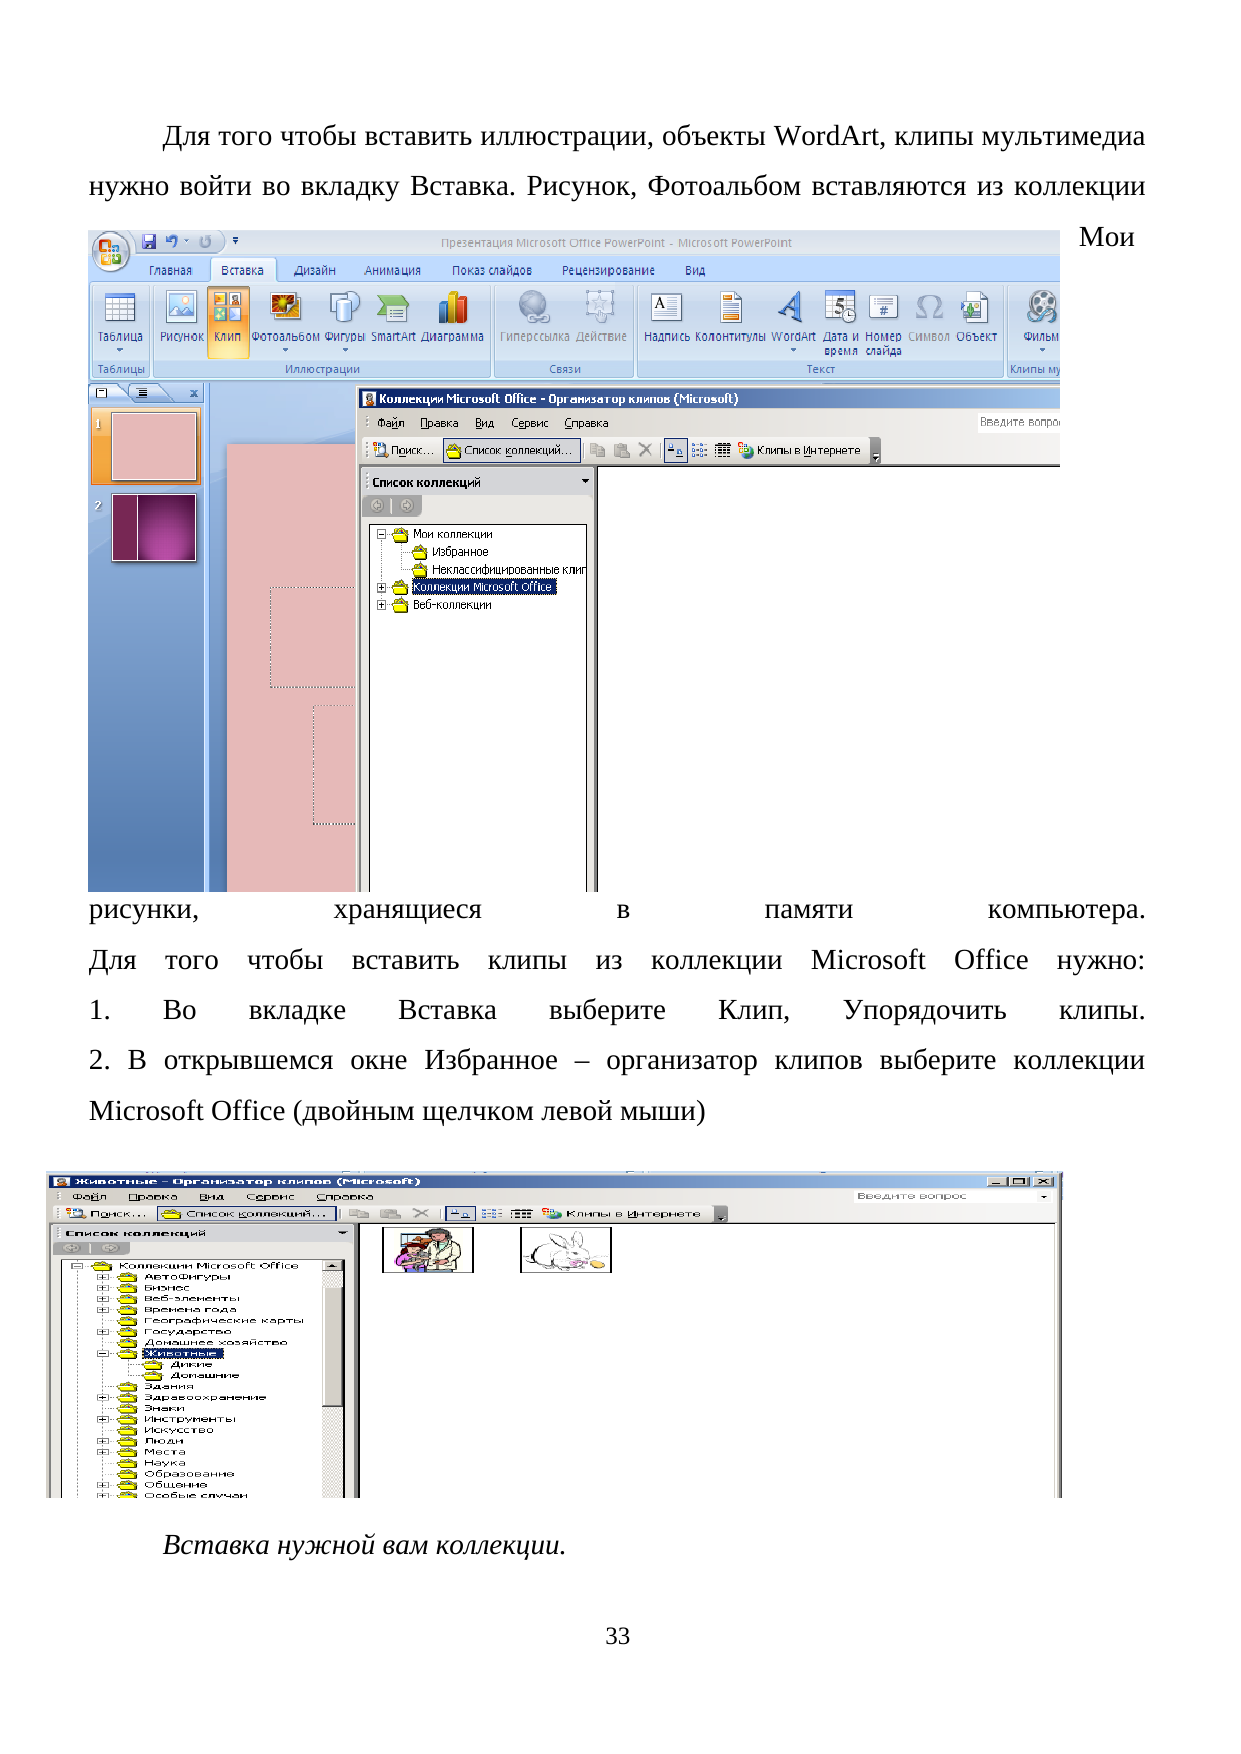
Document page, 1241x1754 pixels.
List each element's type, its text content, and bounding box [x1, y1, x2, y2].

picture [88, 230, 1060, 892]
picture [46, 1171, 1064, 1498]
text Вставка нужной вам коллекции. [89, 1235, 1147, 1560]
